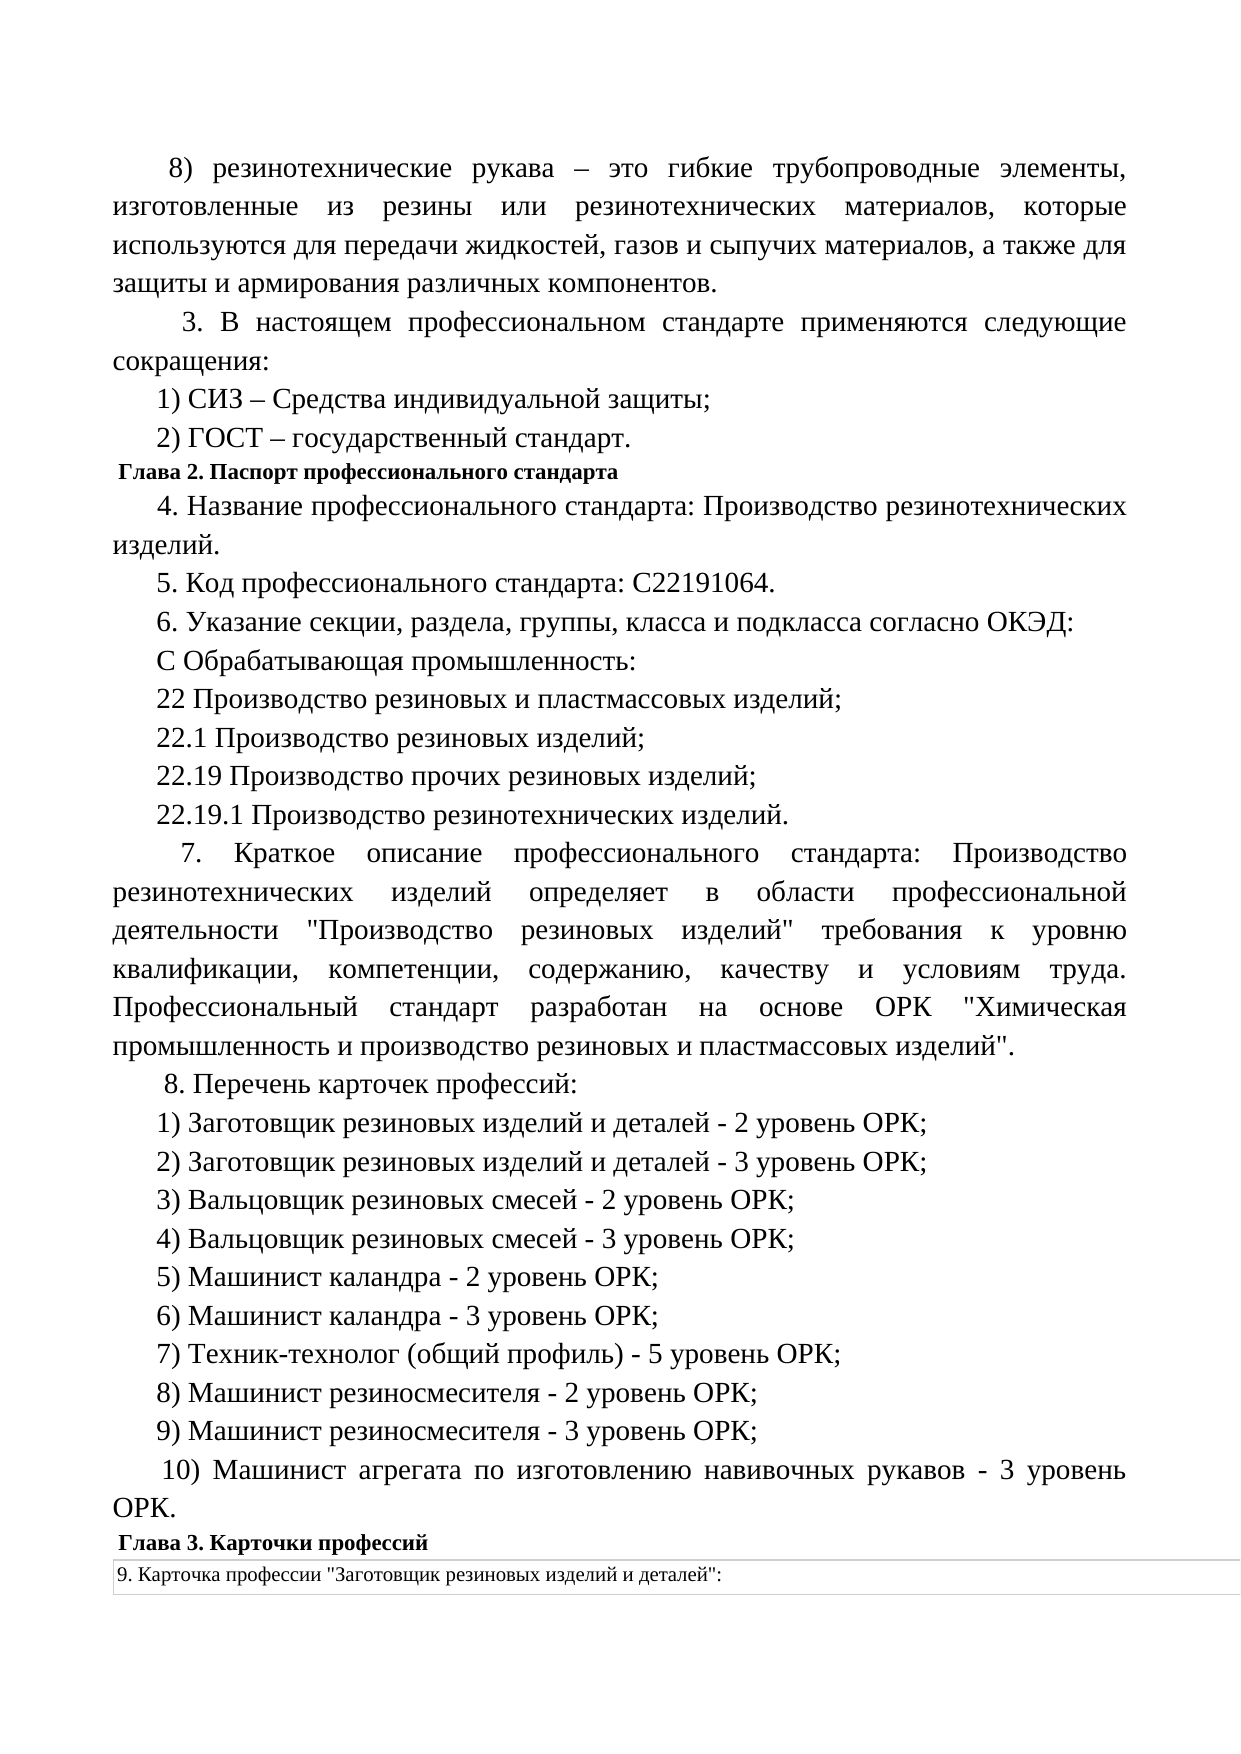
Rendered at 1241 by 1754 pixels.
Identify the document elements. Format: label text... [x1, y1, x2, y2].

text 4) Вальцовщик резиновых смесей - 3 уровень ОРК; [112, 1221, 1128, 1254]
text C Обрабатывающая промышленность: [112, 643, 1128, 676]
text 8) резинотехнические рукава – это гибкие трубопроводные элементы, изготовленные из резины или резинотехнических материалов, которые используются для передачи жидкостей, газов и сыпучих материалов, а также для защиты и армирования различных компонентов. [112, 150, 1128, 299]
text 5. Код профессионального стандарта: C22191064. [112, 566, 1128, 599]
text 6. Указание секции, раздела, группы, класса и подкласса согласно ОКЭД: [112, 604, 1128, 638]
text 5) Машинист каландра - 2 уровень ОРК; [112, 1259, 1128, 1293]
text 2) Заготовщик резиновых изделий и деталей - 3 уровень ОРК; [112, 1144, 1128, 1177]
text 4. Название профессионального стандарта: Производство резинотехнических изделий. [112, 488, 1128, 561]
text 8) Машинист резиносмесителя - 2 уровень ОРК; [112, 1375, 1128, 1408]
text 8. Перечень карточек профессий: [112, 1067, 1128, 1100]
text Глава 3. Карточки профессий [112, 1529, 1128, 1556]
text Глава 2. Паспорт профессионального стандарта [112, 458, 1128, 485]
text 22 Производство резиновых и пластмассовых изделий; [112, 681, 1128, 715]
text 22.19 Производство прочих резиновых изделий; [112, 758, 1128, 792]
text 6) Машинист каландра - 3 уровень ОРК; [112, 1298, 1128, 1331]
table_header 9. Карточка профессии "Заготовщик резиновых изделий и деталей": [114, 1561, 1240, 1594]
text 22.19.1 Производство резинотехнических изделий. [112, 797, 1128, 830]
text 7. Краткое описание профессионального стандарта: Производство резинотехнических изделий определяет в области профессиональной деятельности "Производство резиновых изделий" требования к уровню квалификации, компетенции, содержанию, качеству и условиям труда. Профессиональный стандарт разработан на основе ОРК "Химическая промышленность и производство резиновых и пластмассовых изделий". [112, 835, 1128, 1062]
text 1) СИЗ – Средства индивидуальной защиты; [112, 381, 1128, 415]
text 3) Вальцовщик резиновых смесей - 2 уровень ОРК; [112, 1182, 1128, 1216]
text 1) Заготовщик резиновых изделий и деталей - 2 уровень ОРК; [112, 1105, 1128, 1139]
text 7) Техник-технолог (общий профиль) - 5 уровень ОРК; [112, 1336, 1128, 1370]
text 22.1 Производство резиновых изделий; [112, 720, 1128, 753]
text 2) ГОСТ – государственный стандарт. [112, 420, 1128, 453]
text 3. В настоящем профессиональном стандарте применяются следующие сокращения: [112, 304, 1128, 376]
text 10) Машинист агрегата по изготовлению навивочных рукавов - 3 уровень ОРК. [112, 1452, 1128, 1524]
text 9) Машинист резиносмесителя - 3 уровень ОРК; [112, 1413, 1128, 1447]
